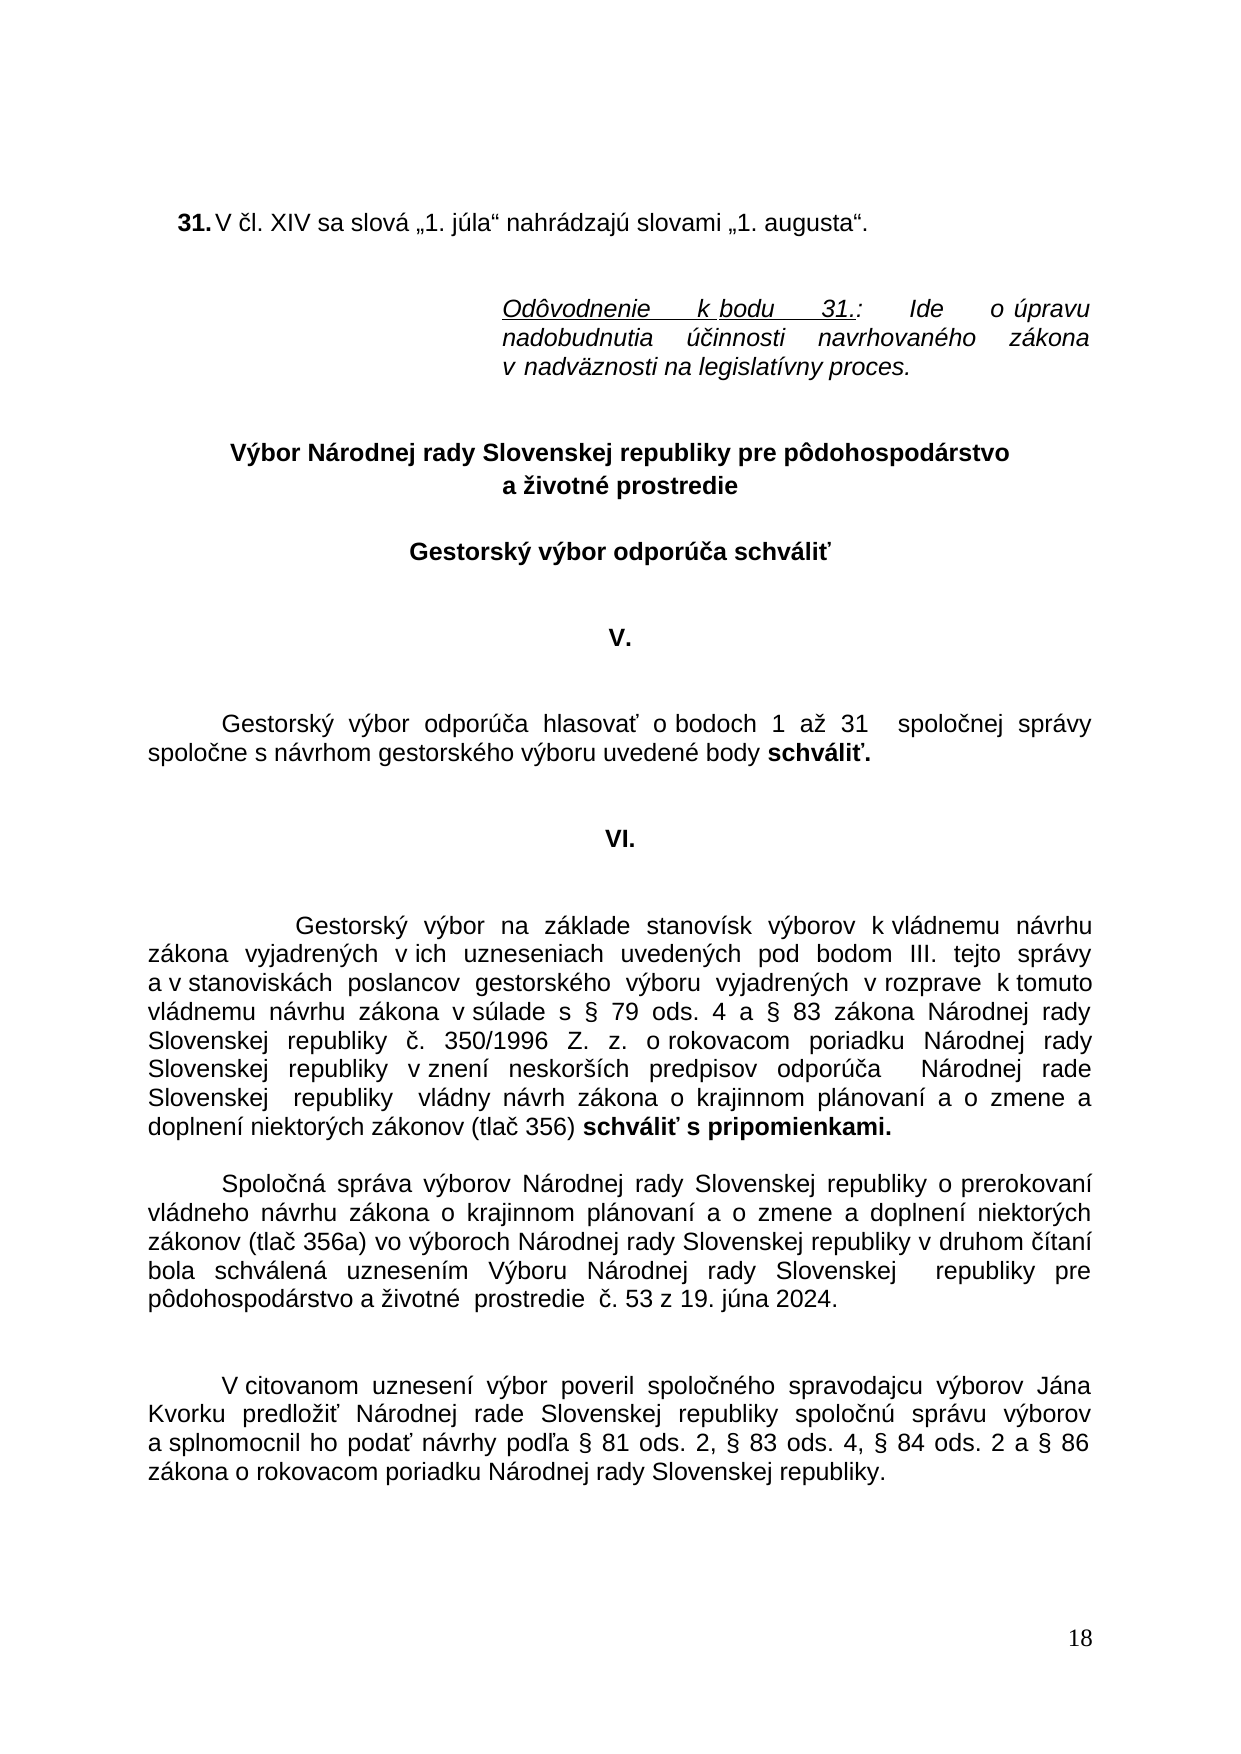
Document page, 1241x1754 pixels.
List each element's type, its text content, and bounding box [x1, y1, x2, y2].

text a životné prostredie [148, 471, 1093, 499]
text V. [148, 623, 1093, 652]
text Gestorský výbor odporúča hlasovať o bodoch 1 až 31 spoločnej správy spoločne s návrhom gestorského výboru uvedené body schváliť. [148, 709, 1093, 767]
text Gestorský výbor odporúča schváliť [148, 537, 1093, 566]
text Spoločná správa výborov Národnej rady Slovenskej republiky o prerokovaní vládneho návrhu zákona o krajinnom plánovaní a o zmene a doplnení niektorých zákonov (tlač 356a) vo výboroch Národnej rady Slovenskej republiky v druhom čítaní bola schválená uznesením Výboru Národnej rady Slovenskej republiky pre pôdohospodárstvo a životné prostredie č. 53 z 19. júna 2024. [148, 1169, 1093, 1313]
text Výbor Národnej rady Slovenskej republiky pre pôdohospodárstvo [148, 438, 1093, 467]
text Odôvodnenie k bodu 31.: Ide o úpravu nadobudnutia účinnosti navrhovaného zákona v nadväznosti na legislatívny proces. [502, 294, 1093, 380]
list V čl. XIV sa slová „1. júla“ nahrádzajú slovami „1. augusta“. [177, 208, 1093, 237]
text V citovanom uznesení výbor poveril spoločného spravodajcu výborov Jána Kvorku predložiť Národnej rade Slovenskej republiky spoločnú správu výborov a splnomocnil ho podať návrhy podľa § 81 ods. 2, § 83 ods. 4, § 84 ods. § 86 zákona o rokovacom poriadku Národnej rady Slovenskej republiky. [148, 1371, 1093, 1486]
text VI. [148, 824, 1093, 853]
text Gestorský výbor na základe stanovísk výborov k vládnemu návrhu zákona vyjadrených v ich uzneseniach uvedených pod bodom III. tejto správy a v stanoviskách poslancov gestorského výboru vyjadrených v rozprave k tomuto vládnemu návrhu zákona v súlade s § 79 ods. § 83 zákona Národnej rady Slovenskej republiky č. 350/1996 Z. z. o rokovacom poriadku Národnej rady Slovenskej republiky v znení neskorších predpisov odporúča Národnej rade Slovenskej republiky vládny návrh zákona o krajinnom plánovaní a o zmene a doplnení niektorých zákonov (tlač 356) schváliť s pripomienkami. [148, 911, 1093, 1141]
